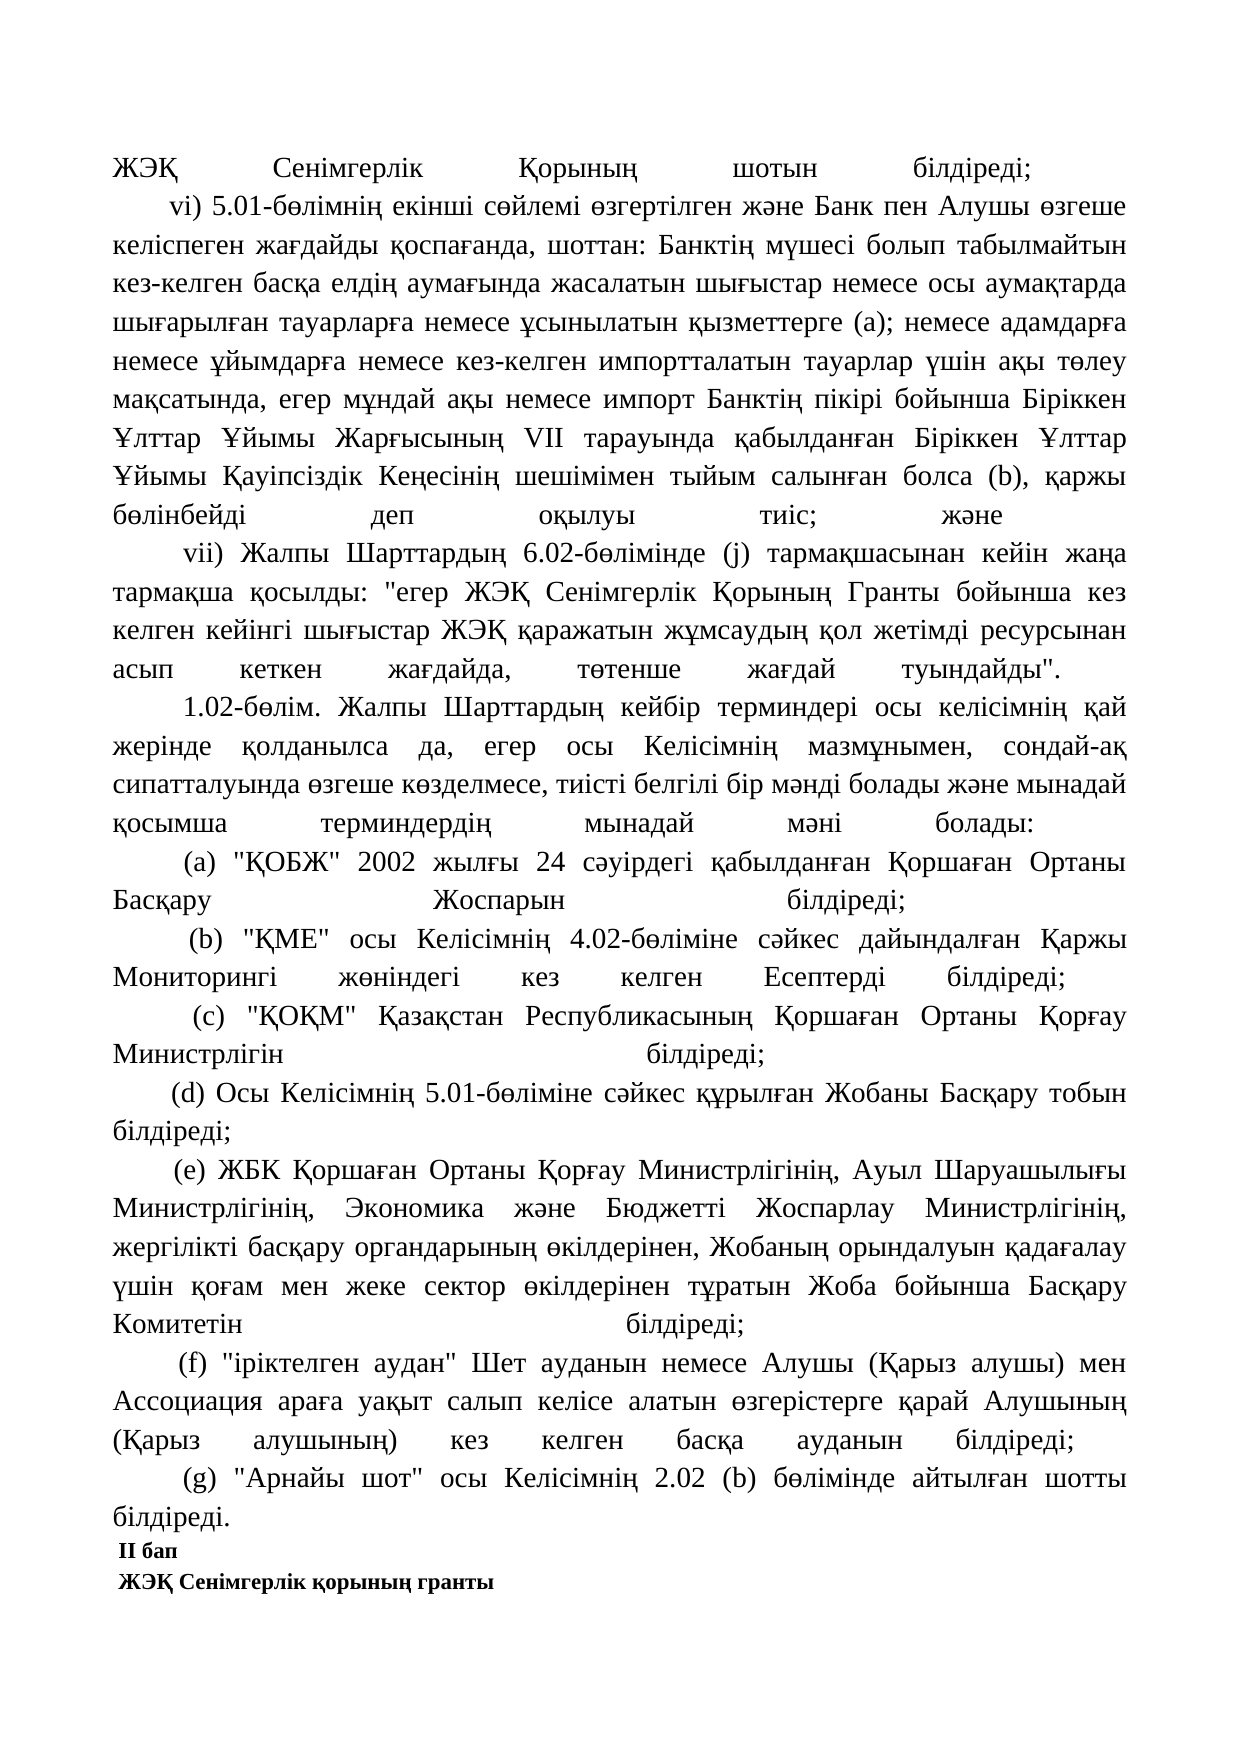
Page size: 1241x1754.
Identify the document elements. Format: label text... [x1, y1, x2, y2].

text II бап ЖЭҚ Сенімгерлік қорының гранты [112, 1537, 1128, 1594]
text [112, 150, 1128, 1532]
